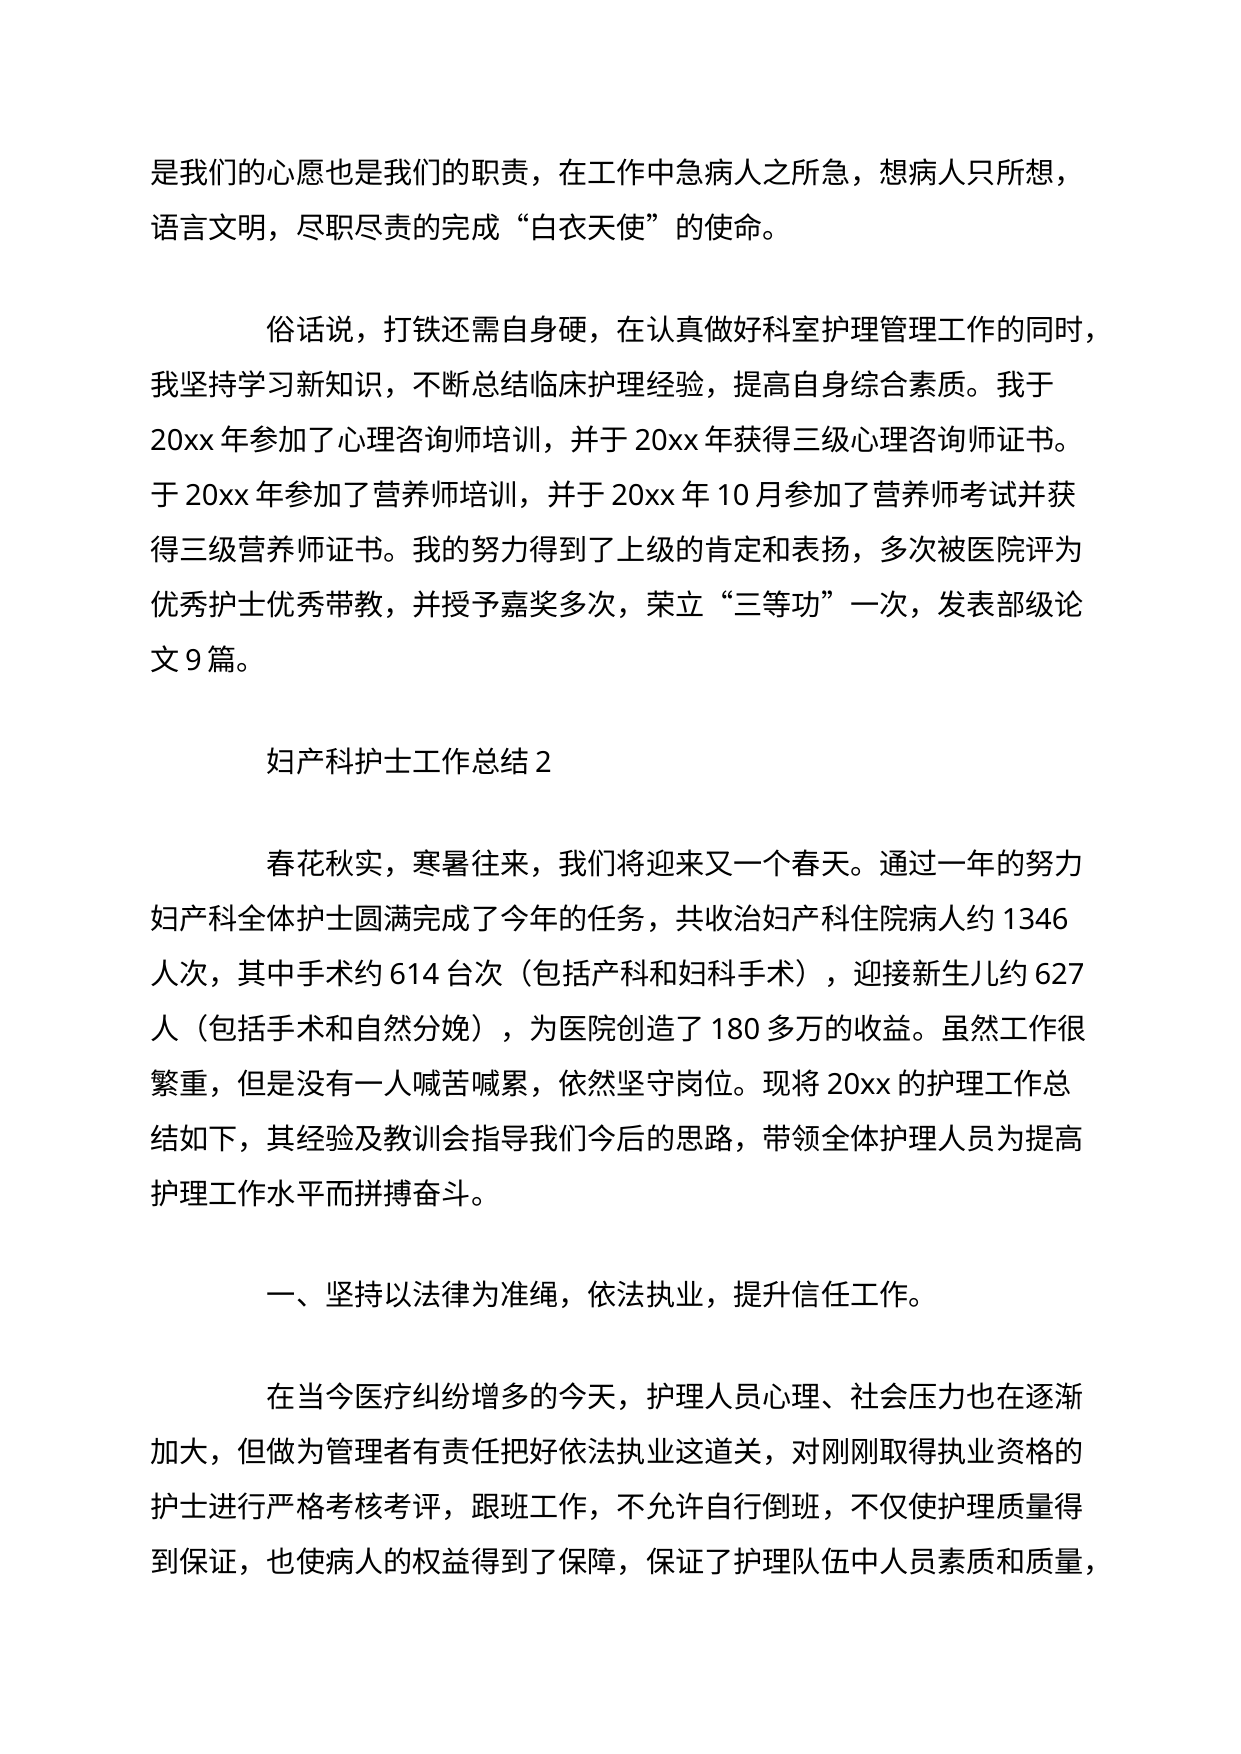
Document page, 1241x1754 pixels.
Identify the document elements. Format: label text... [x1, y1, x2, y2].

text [150, 150, 1090, 247]
text 俗话说，打铁还需自身硬，在认真做好科室护理管理工作的同时，我坚持学习新知识，不断总结临床护理经验，提高自身综合素质。我于20xx年参加了心理咨询师培训，并于20xx年获得三级心理咨询师证书。于20xx年参加了营养师培训，并于20xx年10月参加了营养师考试并获得三级营养师证书。我的努力得到了上级的肯定和表扬，多次被医院评为优秀护士优秀带教，并授予嘉奖多次，荣立“三等功”一次，发表部级论文9篇。 [150, 307, 1090, 679]
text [150, 1374, 1090, 1581]
text 一、坚持以法律为准绳，依法执业，提升信任工作。 [150, 1272, 1090, 1314]
text 春花秋实，寒暑往来，我们将迎来又一个春天。通过一年的努力妇产科全体护士圆满完成了今年的任务，共收治妇产科住院病人约1346人次，其中手术约614台次（包括产科和妇科手术），迎接新生儿约627人（包括手术和自然分娩），为医院创造了180多万的收益。虽然工作很繁重，但是没有一人喊苦喊累，依然坚守岗位。现将20xx的护理工作总结如下，其经验及教训会指导我们今后的思路，带领全体护理人员为提高护理工作水平而拼搏奋斗。 [150, 840, 1090, 1212]
text 妇产科护士工作总结2 [150, 738, 1090, 781]
